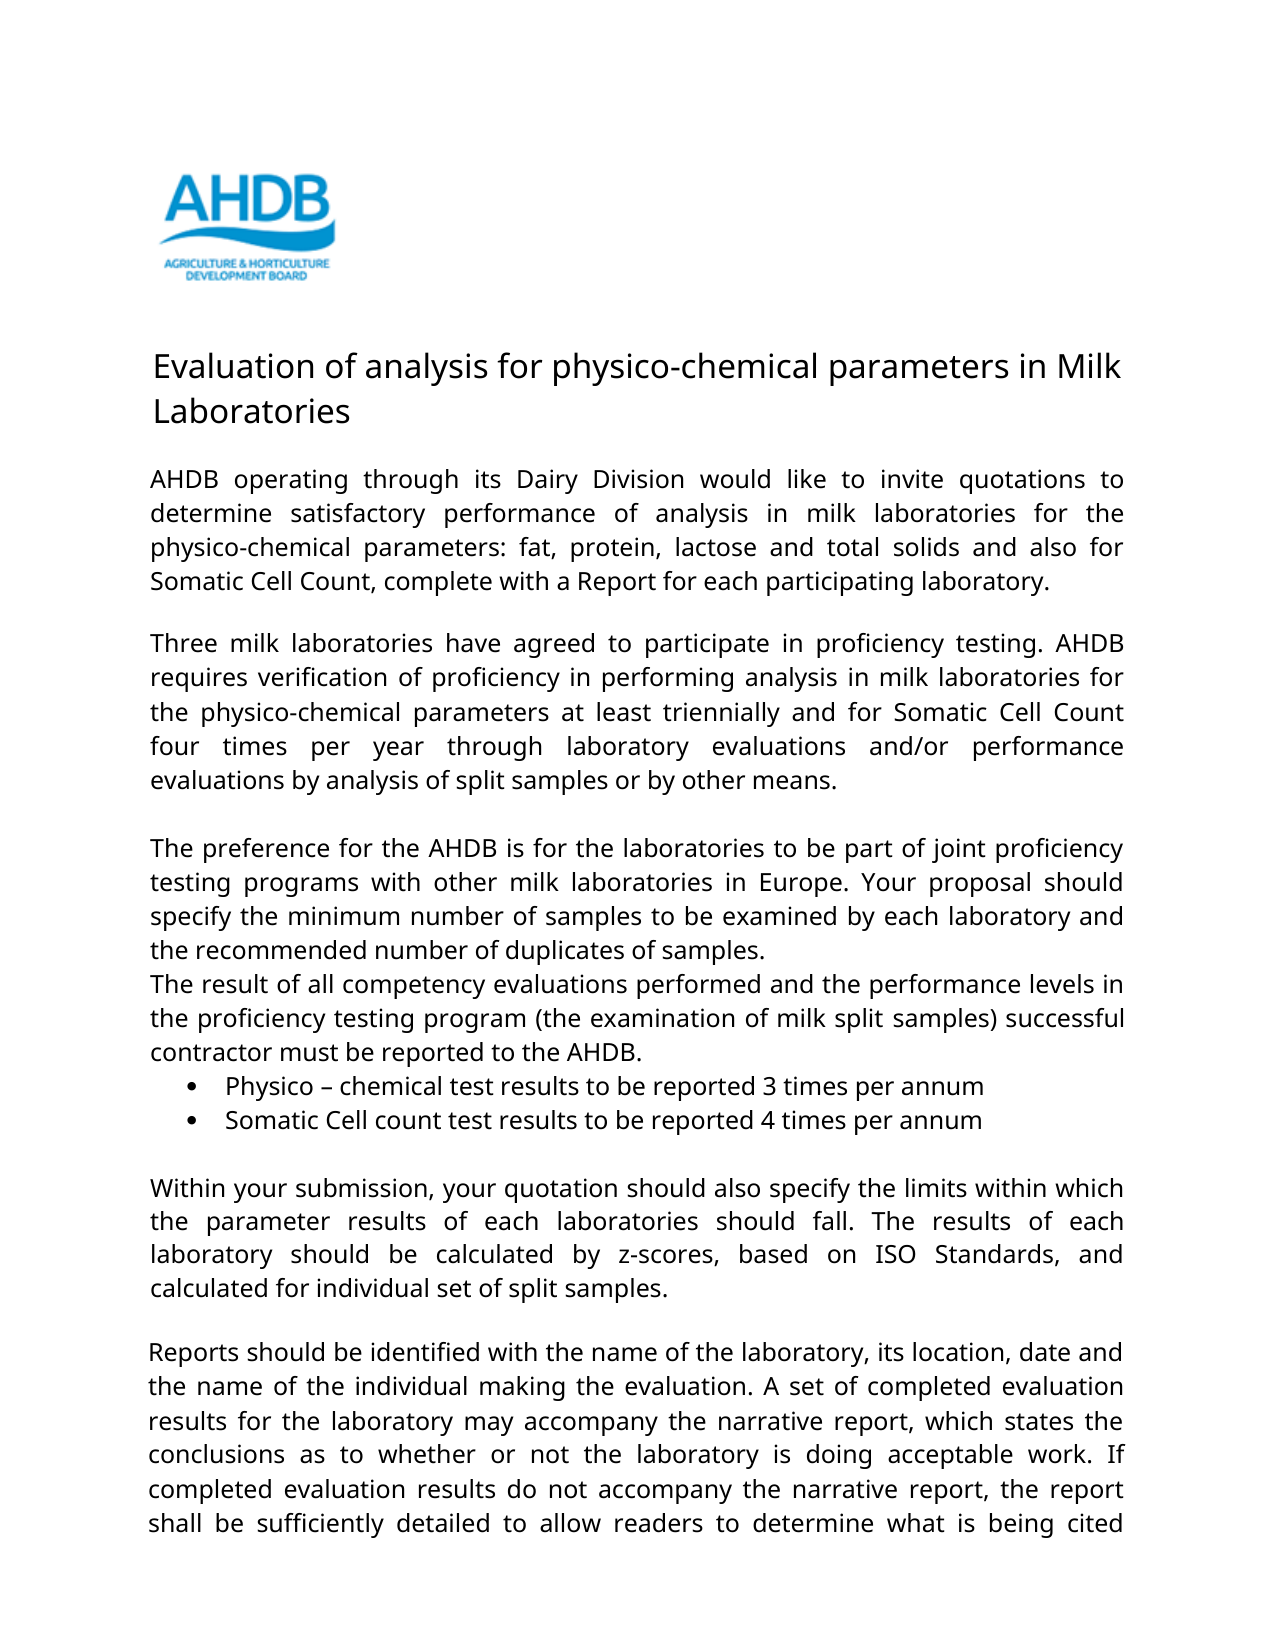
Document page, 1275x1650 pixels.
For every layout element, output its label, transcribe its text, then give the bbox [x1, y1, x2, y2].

text The result of all competency evaluations performed and the performance levels in the proficiency testing program (the examination of milk split samples) successful contractor must be reported to the AHDB. [150, 967, 1126, 1069]
list Physico – chemical test results to be reported 3 times per annum [187, 1069, 1126, 1103]
text Within your submission, your quotation should also specify the limits within which the parameter results of each laboratories should fall. The results of each laboratory should be calculated by z-scores, based on ISO Standards, and calculated for individual set of split samples. [150, 1171, 1125, 1304]
picture [152, 170, 340, 284]
text Three milk laboratories have agreed to participate in proficiency testing. AHDB requires verification of proficiency in performing analysis in milk laboratories for the physico-chemical parameters at least triennially and for Somatic Cell Count four times per year through laboratory evaluations and/or performance evaluations by analysis of split samples or by other means. [150, 626, 1126, 796]
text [148, 1335, 1125, 1539]
text Evaluation of analysis for physico-chemical parameters in Milk Laboratories [152, 343, 1137, 434]
list Somatic Cell count test results to be reported 4 times per annum [187, 1103, 1126, 1137]
text The preference for the AHDB is for the laboratories to be part of joint proficiency testing programs with other milk laboratories in Europe. Your proposal should specify the minimum number of samples to be examined by each laboratory and the recommended number of duplicates of samples. [150, 830, 1125, 967]
text AHDB operating through its Dairy Division would like to invite quotations to determine satisfactory performance of analysis in milk laboratories for the physico-chemical parameters: fat, protein, lactose and total solids and also for Somatic Cell Count, complete with a Report for each participating laboratory. [150, 462, 1126, 598]
